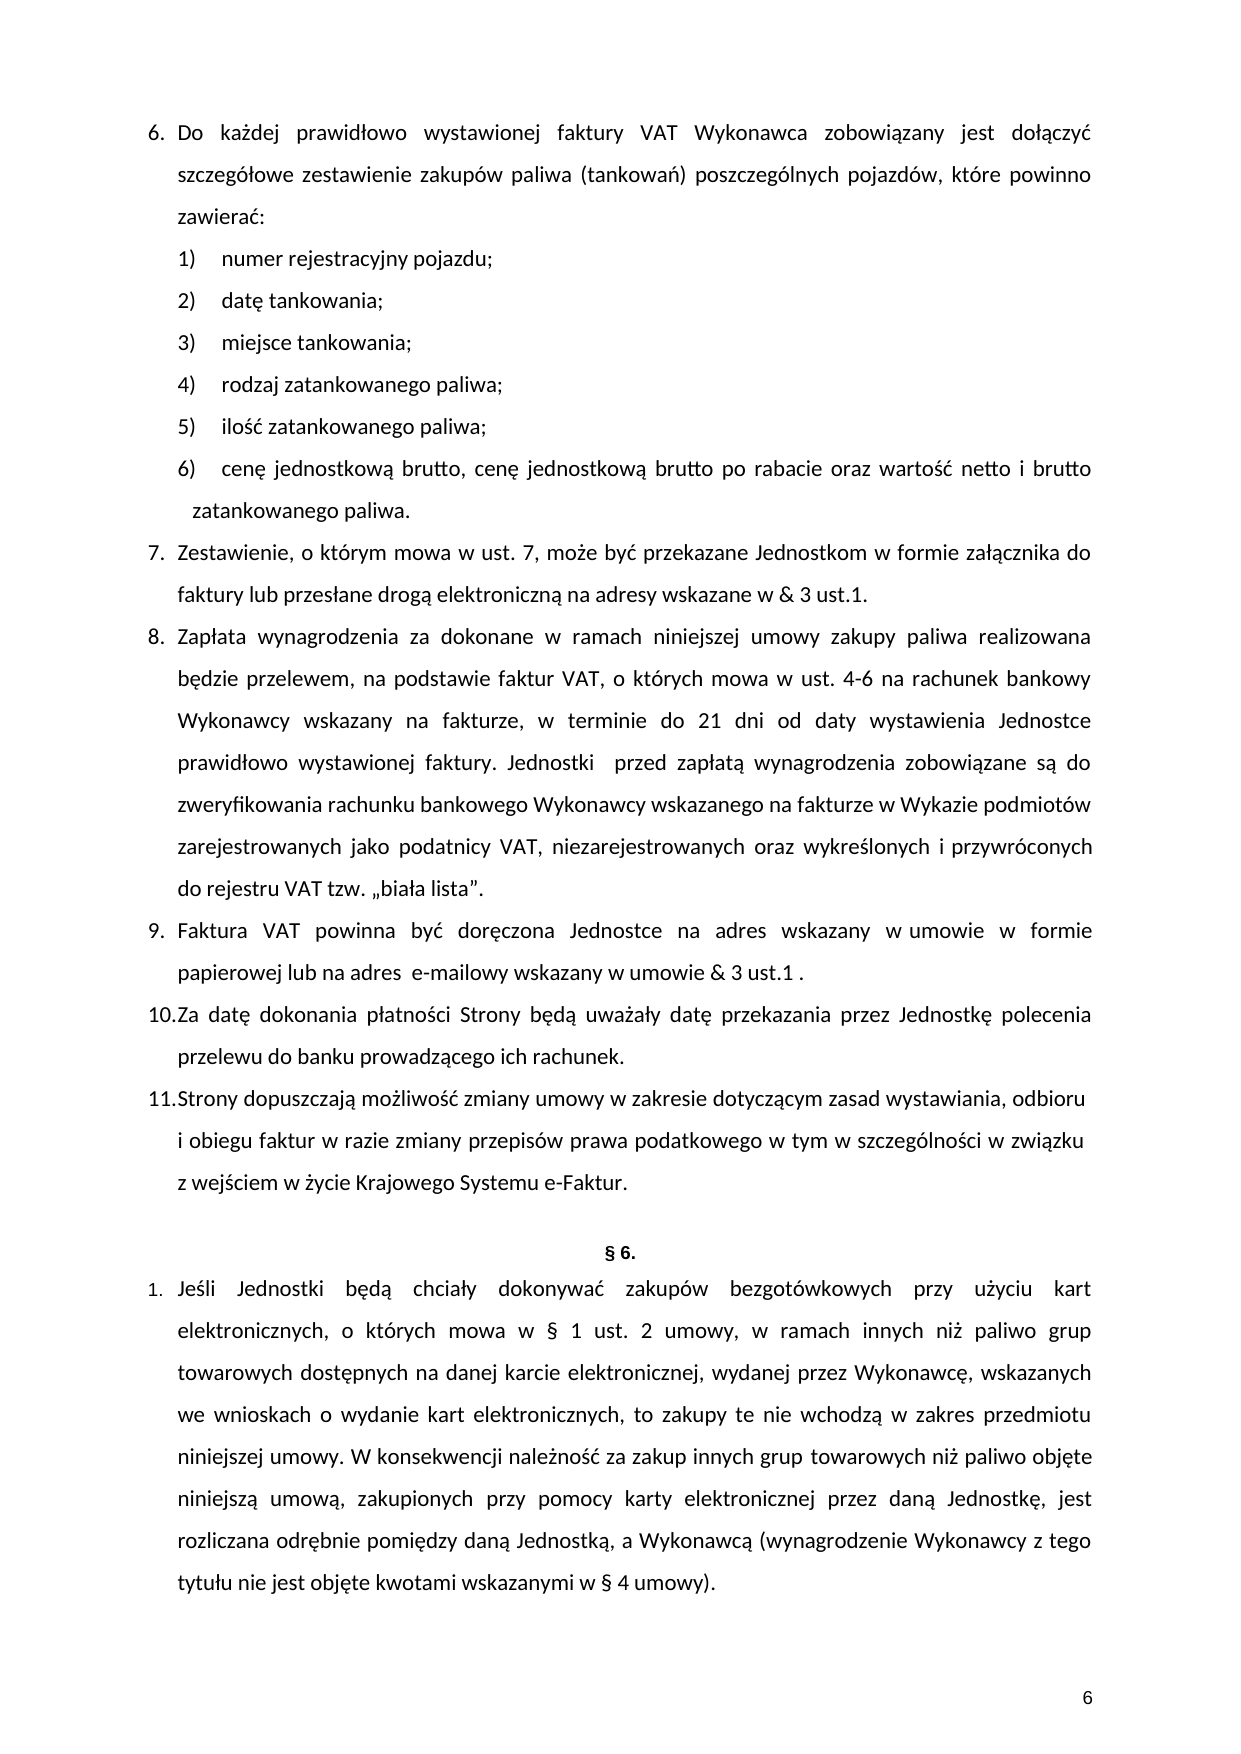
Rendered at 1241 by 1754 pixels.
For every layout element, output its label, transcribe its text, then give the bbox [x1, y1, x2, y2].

list Faktura VAT powinna być doręczona Jednostce na adres wskazany w umowie w formie papierowej lub na adres e-mailowy wskazany w umowie & 3 ust.1 . [148, 916, 1093, 986]
list Zapłata wynagrodzenia za dokonane w ramach niniejszej umowy zakupy paliwa realizowana będzie przelewem, na podstawie faktur VAT, o których mowa w ust. 4-6 na rachunek bankowy Wykonawcy wskazany na fakturze, w terminie do 21 dni od daty wystawienia Jednostce prawidłowo wystawionej faktury. Jednostki przed zapłatą wynagrodzenia zobowiązane są do zweryfikowania rachunku bankowego Wykonawcy wskazanego na fakturze w Wykazie podmiotów zarejestrowanych jako podatnicy VAT, niezarejestrowanych oraz wykreślonych i przywróconych do rejestru VAT tzw. „biała lista”. [148, 622, 1093, 902]
list Strony dopuszczają możliwość zmiany umowy w zakresie dotyczącym zasad wystawiania, odbioru i obiegu faktur w razie zmiany przepisów prawa podatkowego w tym w szczególności w związku z wejściem w życie Krajowego Systemu e-Faktur. [148, 1084, 1093, 1196]
list ilość zatankowanego paliwa; [177, 412, 1093, 440]
list rodzaj zatankowanego paliwa; [177, 370, 1093, 398]
list numer rejestracyjny pojazdu; [177, 244, 1093, 272]
list Do każdej prawidłowo wystawionej faktury VAT Wykonawca zobowiązany jest dołączyć szczegółowe zestawienie zakupów paliwa (tankowań) poszczególnych pojazdów, które powinno zawierać: [148, 118, 1093, 230]
list Za datę dokonania płatności Strony będą uważały datę przekazania przez Jednostkę polecenia przelewu do banku prowadzącego ich rachunek. [148, 1000, 1093, 1070]
list Zestawienie, o którym mowa w ust. 7, może być przekazane Jednostkom w formie załącznika do faktury lub przesłane drogą elektroniczną na adresy wskazane w & 3 ust.1. [148, 538, 1093, 608]
list datę tankowania; [177, 286, 1093, 314]
list miejsce tankowania; [177, 328, 1093, 356]
list Jeśli Jednostki będą chciały dokonywać zakupów bezgotówkowych przy użyciu kart elektronicznych, o których mowa w § 1 ust. 2 umowy, w ramach innych niż paliwo grup towarowych dostępnych na danej karcie elektronicznej, wydanej przez Wykonawcę, wskazanych we wnioskach o wydanie kart elektronicznych, to zakupy te nie wchodzą w zakres przedmiotu niniejszej umowy. W konsekwencji należność za zakup innych grup towarowych niż paliwo objęte niniejszą umową, zakupionych przy pomocy karty elektronicznej przez daną Jednostkę, jest rozliczana odrębnie pomiędzy daną Jednostką, a Wykonawcą (wynagrodzenie Wykonawcy z tego tytułu nie jest objęte kwotami wskazanymi w § 4 umowy). [148, 1274, 1093, 1596]
text § 6. [148, 1242, 1093, 1263]
list cenę jednostkową brutto, cenę jednostkową brutto po rabacie oraz wartość netto i brutto zatankowanego paliwa. [177, 454, 1093, 524]
